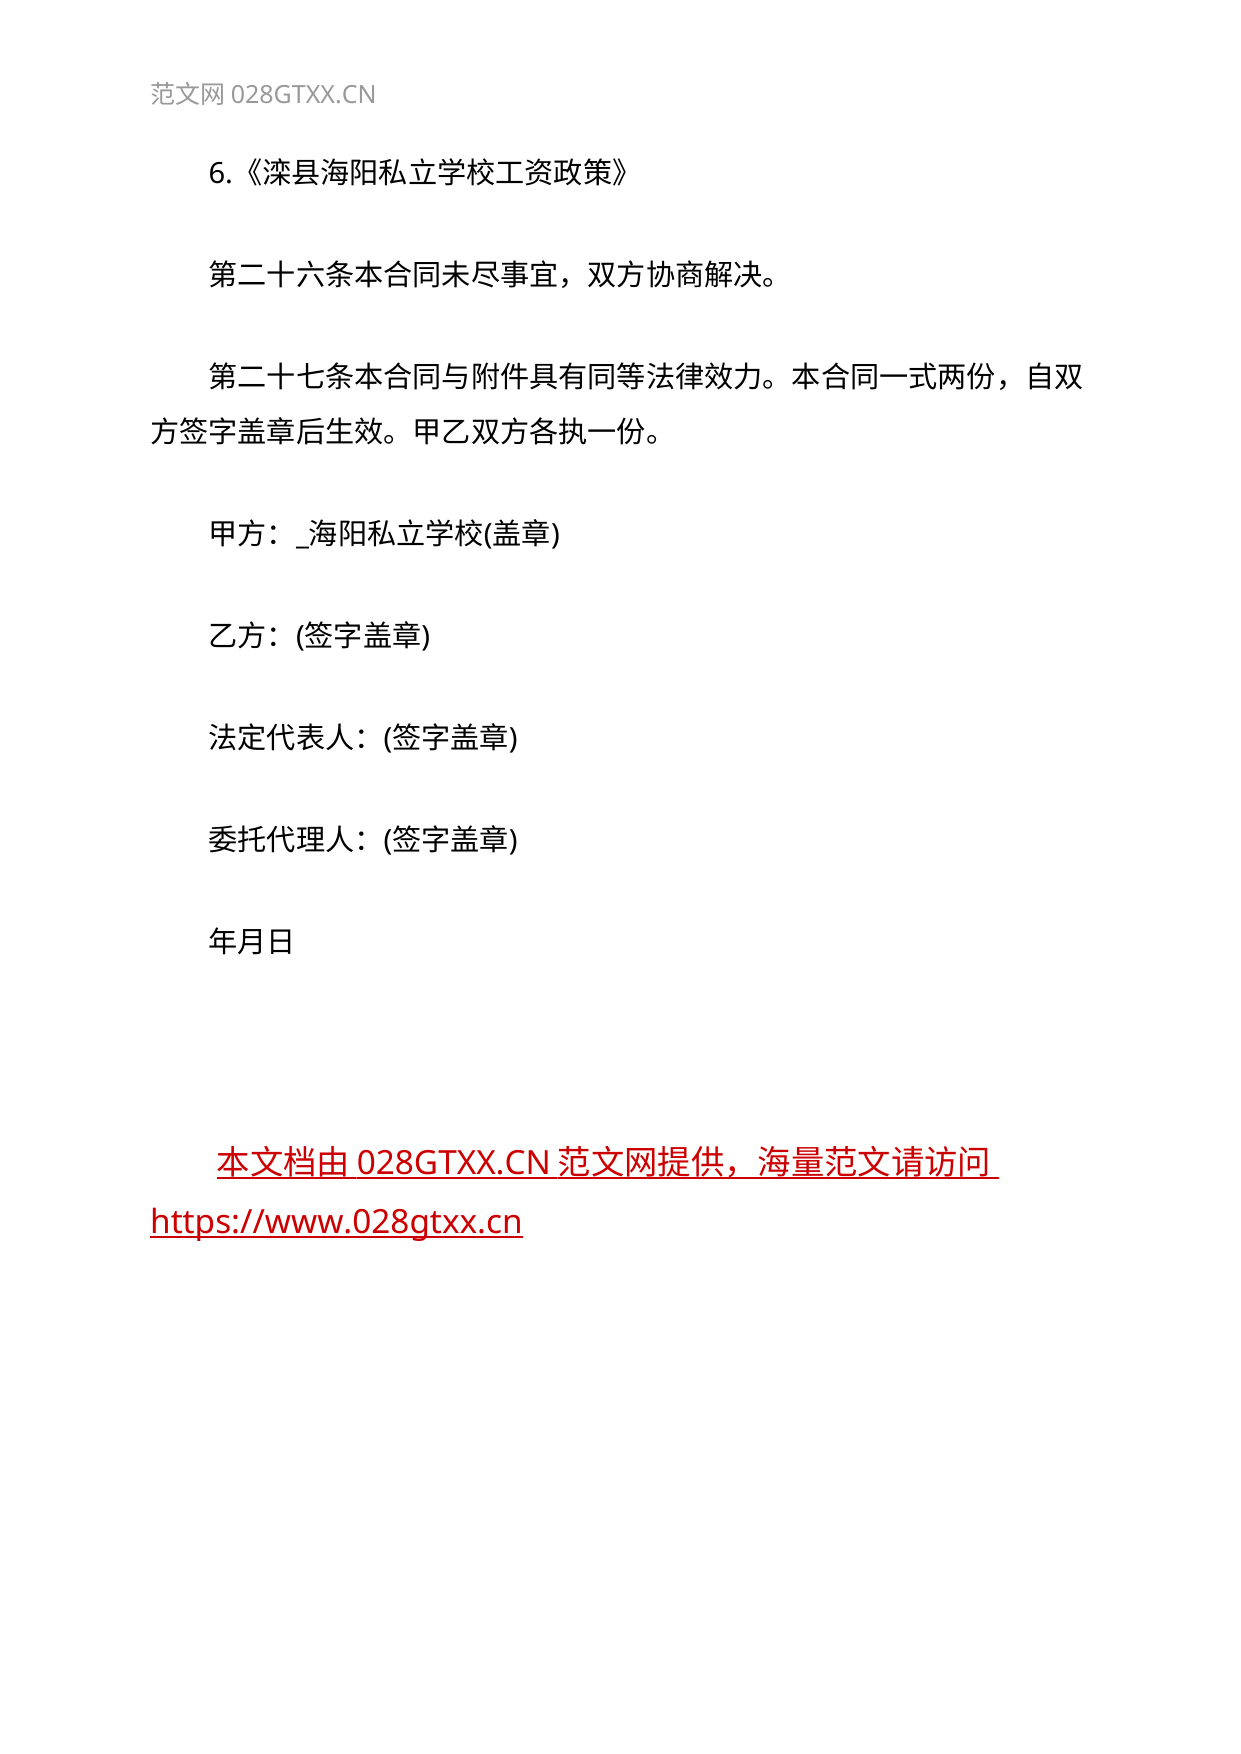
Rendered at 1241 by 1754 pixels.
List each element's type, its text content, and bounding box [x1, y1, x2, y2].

text 委托代理人：(签字盖章) [150, 816, 1090, 859]
text 6.《滦县海阳私立学校工资政策》 [150, 150, 1090, 192]
text 甲方：_海阳私立学校(盖章) [150, 510, 1090, 553]
text 第二十七条本合同与附件具有同等法律效力。本合同一式两份，自双方签字盖章后生效。甲乙双方各执一份。 [150, 354, 1090, 451]
text 本文档由028GTXX.CN范文网提供，海量范文请访问 https://www.028gtxx.cn [150, 1136, 1090, 1243]
text 法定代表人：(签字盖章) [150, 714, 1090, 757]
text 年月日 [150, 918, 1090, 961]
text 乙方：(签字盖章) [150, 612, 1090, 655]
text 第二十六条本合同未尽事宜，双方协商解决。 [150, 252, 1090, 294]
